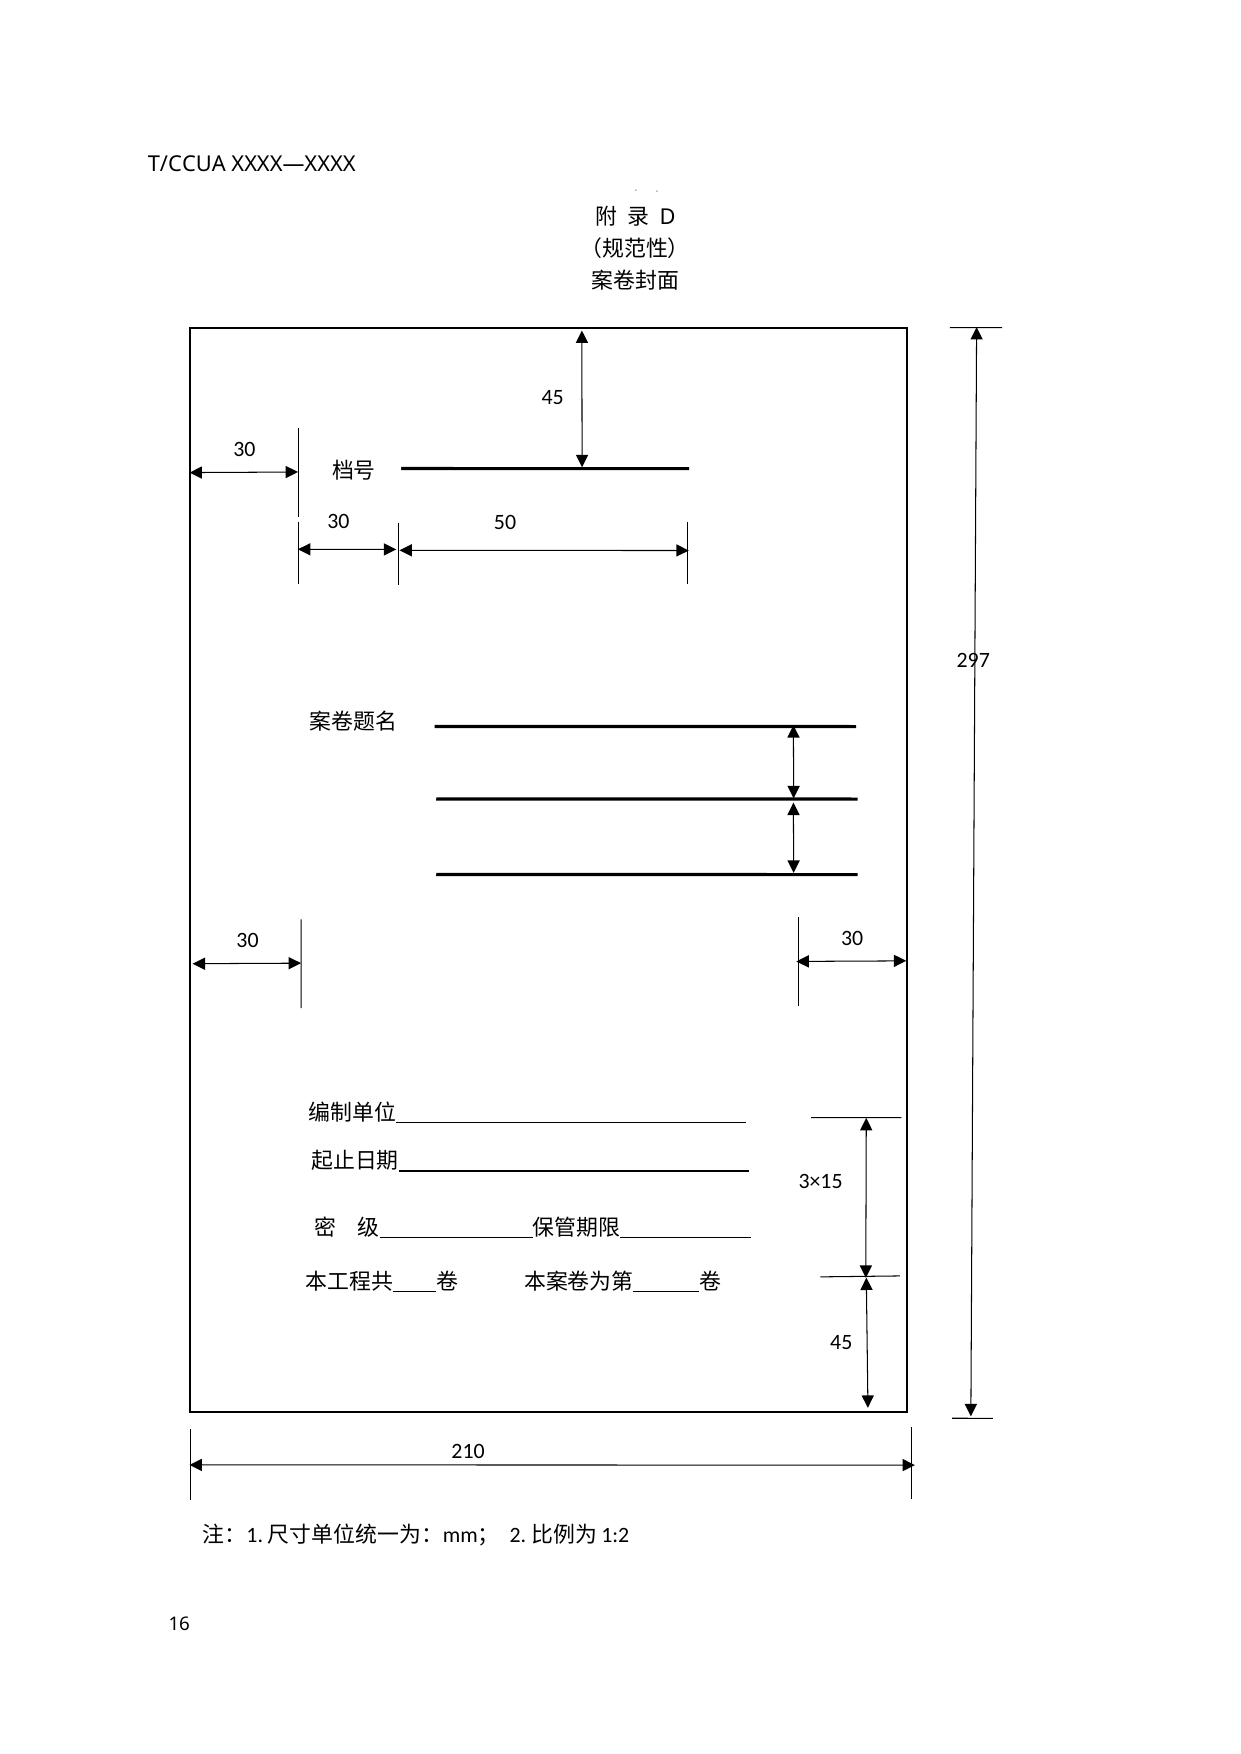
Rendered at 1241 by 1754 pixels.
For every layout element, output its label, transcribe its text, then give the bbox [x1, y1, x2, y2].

text （规范性） 案卷封面 [148, 199, 1122, 294]
text 注：1. 尺寸单位统一为：mm； 2. 比例为1:2 [148, 1509, 1122, 1551]
